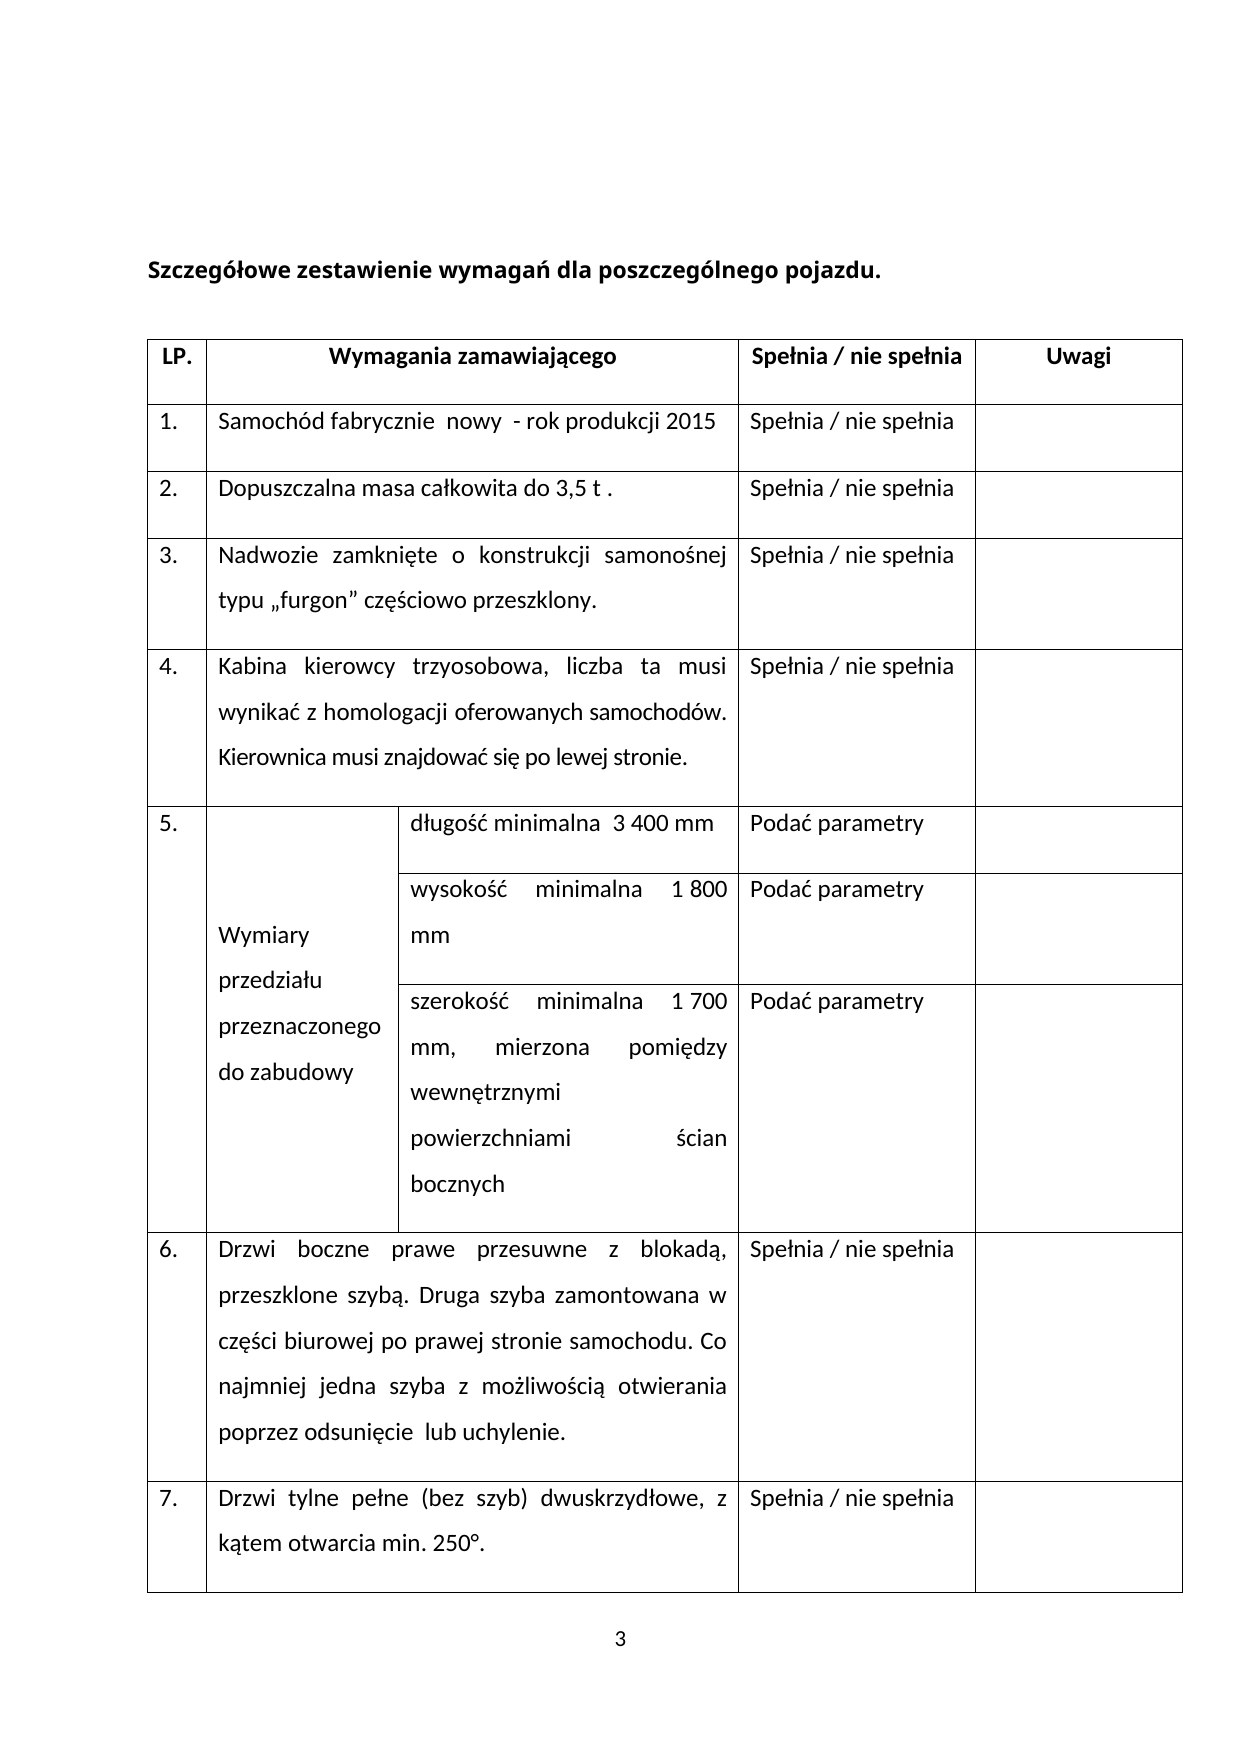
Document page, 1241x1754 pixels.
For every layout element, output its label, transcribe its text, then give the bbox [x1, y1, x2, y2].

table_cell 3. [148, 539, 206, 649]
table_cell [976, 985, 1182, 1232]
table_cell [976, 807, 1182, 873]
table_cell Nadwozie zamknięte o konstrukcji samonośnej typu „furgon” częściowo przeszklony. [207, 539, 738, 649]
table_cell Drzwi tylne pełne (bez szyb) dwuskrzydłowe, z kątem otwarcia min. 250°. [207, 1482, 738, 1592]
table_cell wysokość minimalna [399, 874, 738, 984]
table_header Wymagania zamawiającego [207, 340, 738, 404]
table_cell szerokość minimalna , mierzona pomiędzy wewnętrznymi powierzchniami ścian bocznych [399, 985, 738, 1232]
table_cell [976, 650, 1182, 806]
table_cell Kabina kierowcy trzyosobowa, liczba ta musi wynikać z homologacji oferowanych samochodów. Kierownica musi znajdować się po lewej stronie. [207, 650, 738, 806]
table_cell Spełnia / nie spełnia [739, 405, 975, 471]
table_cell Podać parametry [739, 985, 975, 1232]
table_cell Spełnia / nie spełnia [739, 472, 975, 538]
table_cell 5. [148, 807, 206, 1232]
table_header LP. [148, 340, 206, 404]
table_cell Spełnia / nie spełnia [739, 1233, 975, 1481]
text Szczegółowe zestawienie wymagań dla poszczególnego pojazdu. [148, 254, 1093, 285]
table_cell Spełnia / nie spełnia [739, 539, 975, 649]
table_cell 4. [148, 650, 206, 806]
table_cell [976, 472, 1182, 538]
table_cell 1. [148, 405, 206, 471]
table_cell 2. [148, 472, 206, 538]
table_cell Podać parametry [739, 874, 975, 984]
table_cell 7. [148, 1482, 206, 1592]
table_cell [976, 539, 1182, 649]
table_cell Dopuszczalna masa całkowita do 3,5 t . [207, 472, 738, 538]
table_cell Spełnia / nie spełnia [739, 650, 975, 806]
table_cell [976, 874, 1182, 984]
table_cell Podać parametry [739, 807, 975, 873]
table_cell [976, 405, 1182, 471]
table_cell [976, 1233, 1182, 1481]
table_cell [976, 1482, 1182, 1592]
table_cell 6. [148, 1233, 206, 1481]
table_header Uwagi [976, 340, 1182, 404]
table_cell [739, 1482, 975, 1592]
table_cell Wymiary przedziału przeznaczonego do zabudowy [207, 807, 398, 1232]
table_cell Samochód fabrycznie nowy - rok produkcji 2015 [207, 405, 738, 471]
table_cell długość minimalna [399, 807, 738, 873]
table_header Spełnia / nie spełnia [739, 340, 975, 404]
table_cell Drzwi boczne prawe przesuwne z blokadą, przeszklone szybą. Druga szyba zamontowana w części biurowej po prawej stronie samochodu. Co najmniej jedna szyba z możliwością otwierania poprzez odsunięcie lub uchylenie. [207, 1233, 738, 1481]
